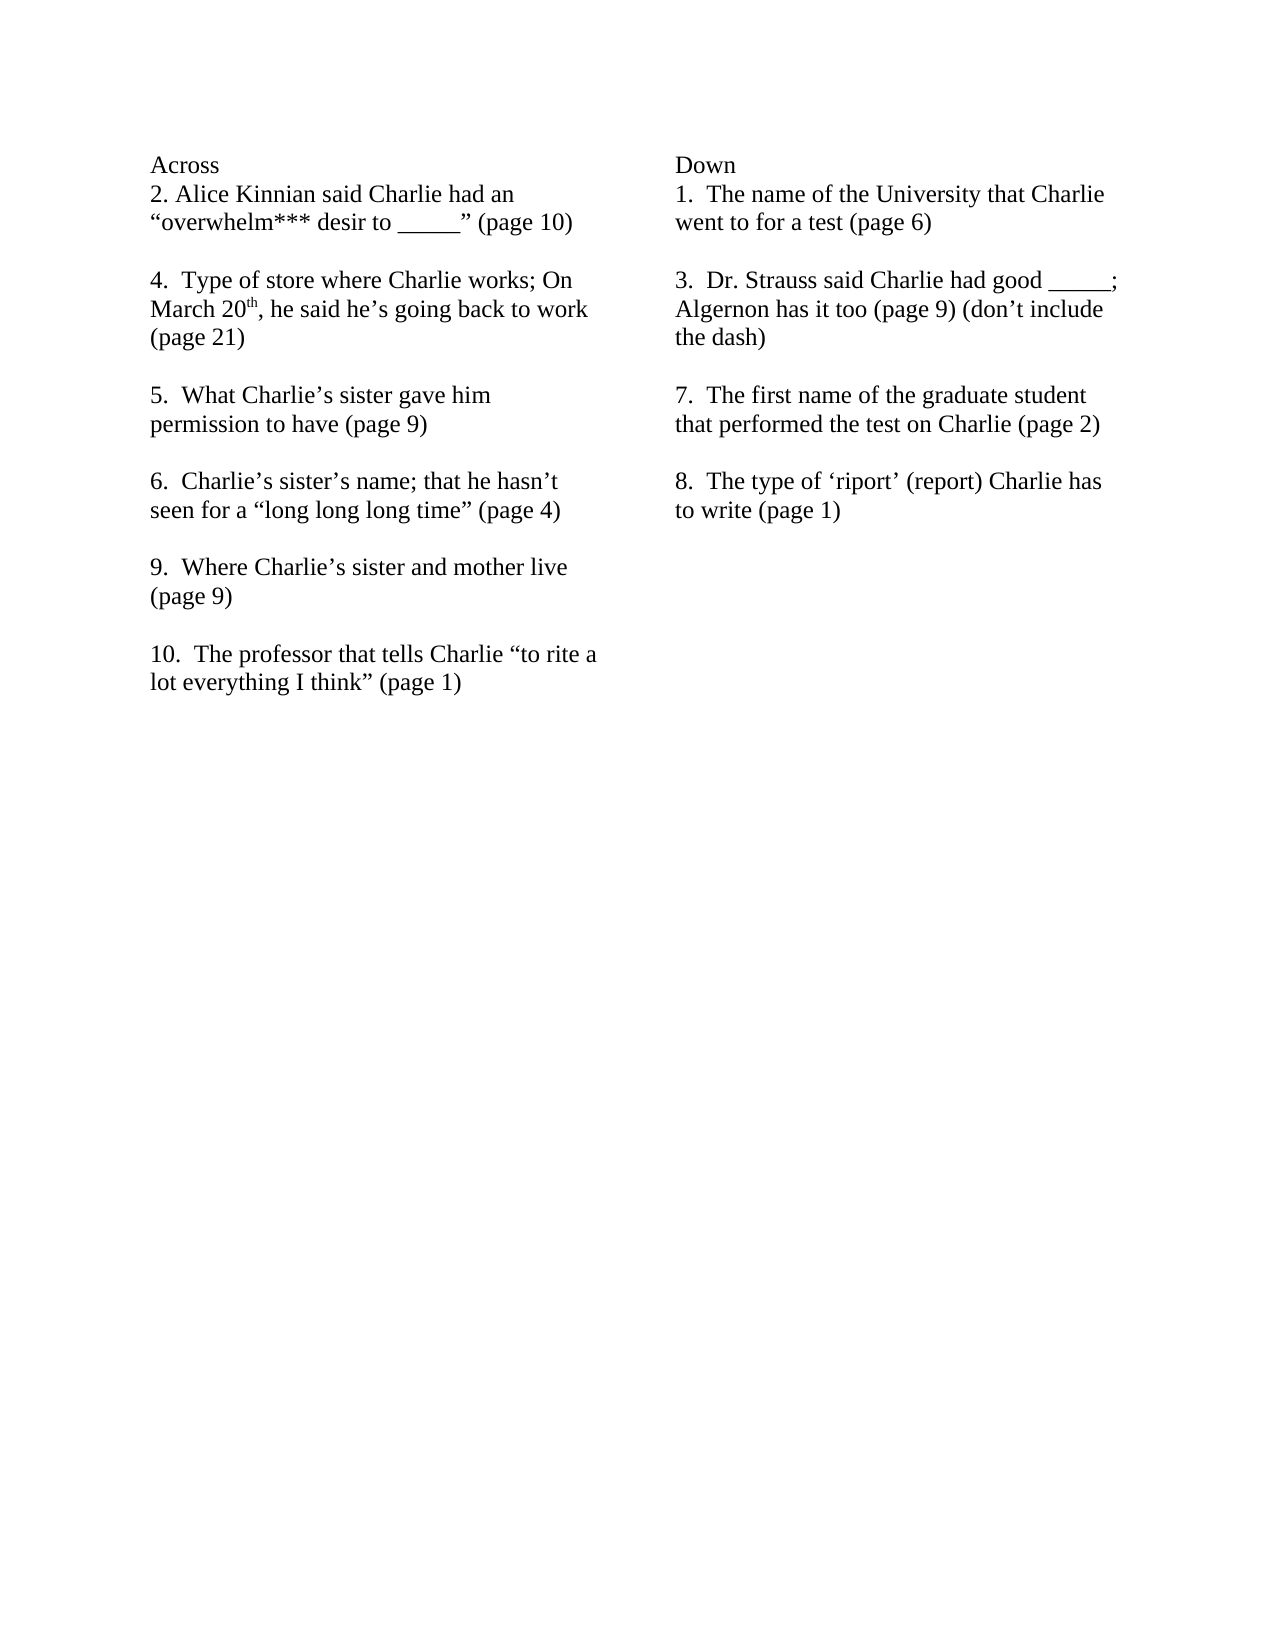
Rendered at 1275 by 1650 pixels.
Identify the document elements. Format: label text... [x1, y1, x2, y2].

text 10. The professor that tells Charlie “to rite a lot everything I think” (page 1) [150, 639, 600, 696]
text Across [150, 150, 600, 179]
text 4. Type of store where Charlie works; On March 20th, he said he’s going back to work (page 21) [150, 265, 600, 351]
text 2. Alice Kinnian said Charlie had an “overwhelm*** desir to _____” (page 10) [150, 179, 600, 236]
text 8. The type of ‘riport’ (report) Charlie has to write (page 1) [675, 466, 1125, 524]
text 9. Where Charlie’s sister and mother live (page 9) [150, 552, 600, 610]
text 7. The first name of the graduate student that performed the test on Charlie (page 2) [675, 380, 1125, 437]
text 3. Dr. Strauss said Charlie had good _____; Algernon has it too (page 9) (don’t include the dash) [675, 265, 1125, 351]
text 5. What Charlie’s sister gave him permission to have (page 9) [150, 380, 600, 437]
text 6. Charlie’s sister’s name; that he hasn’t seen for a “long long long time” (page 4) [150, 466, 600, 524]
text 1. The name of the University that Charlie went to for a test (page 6) [675, 179, 1125, 236]
text Down [675, 150, 1125, 179]
